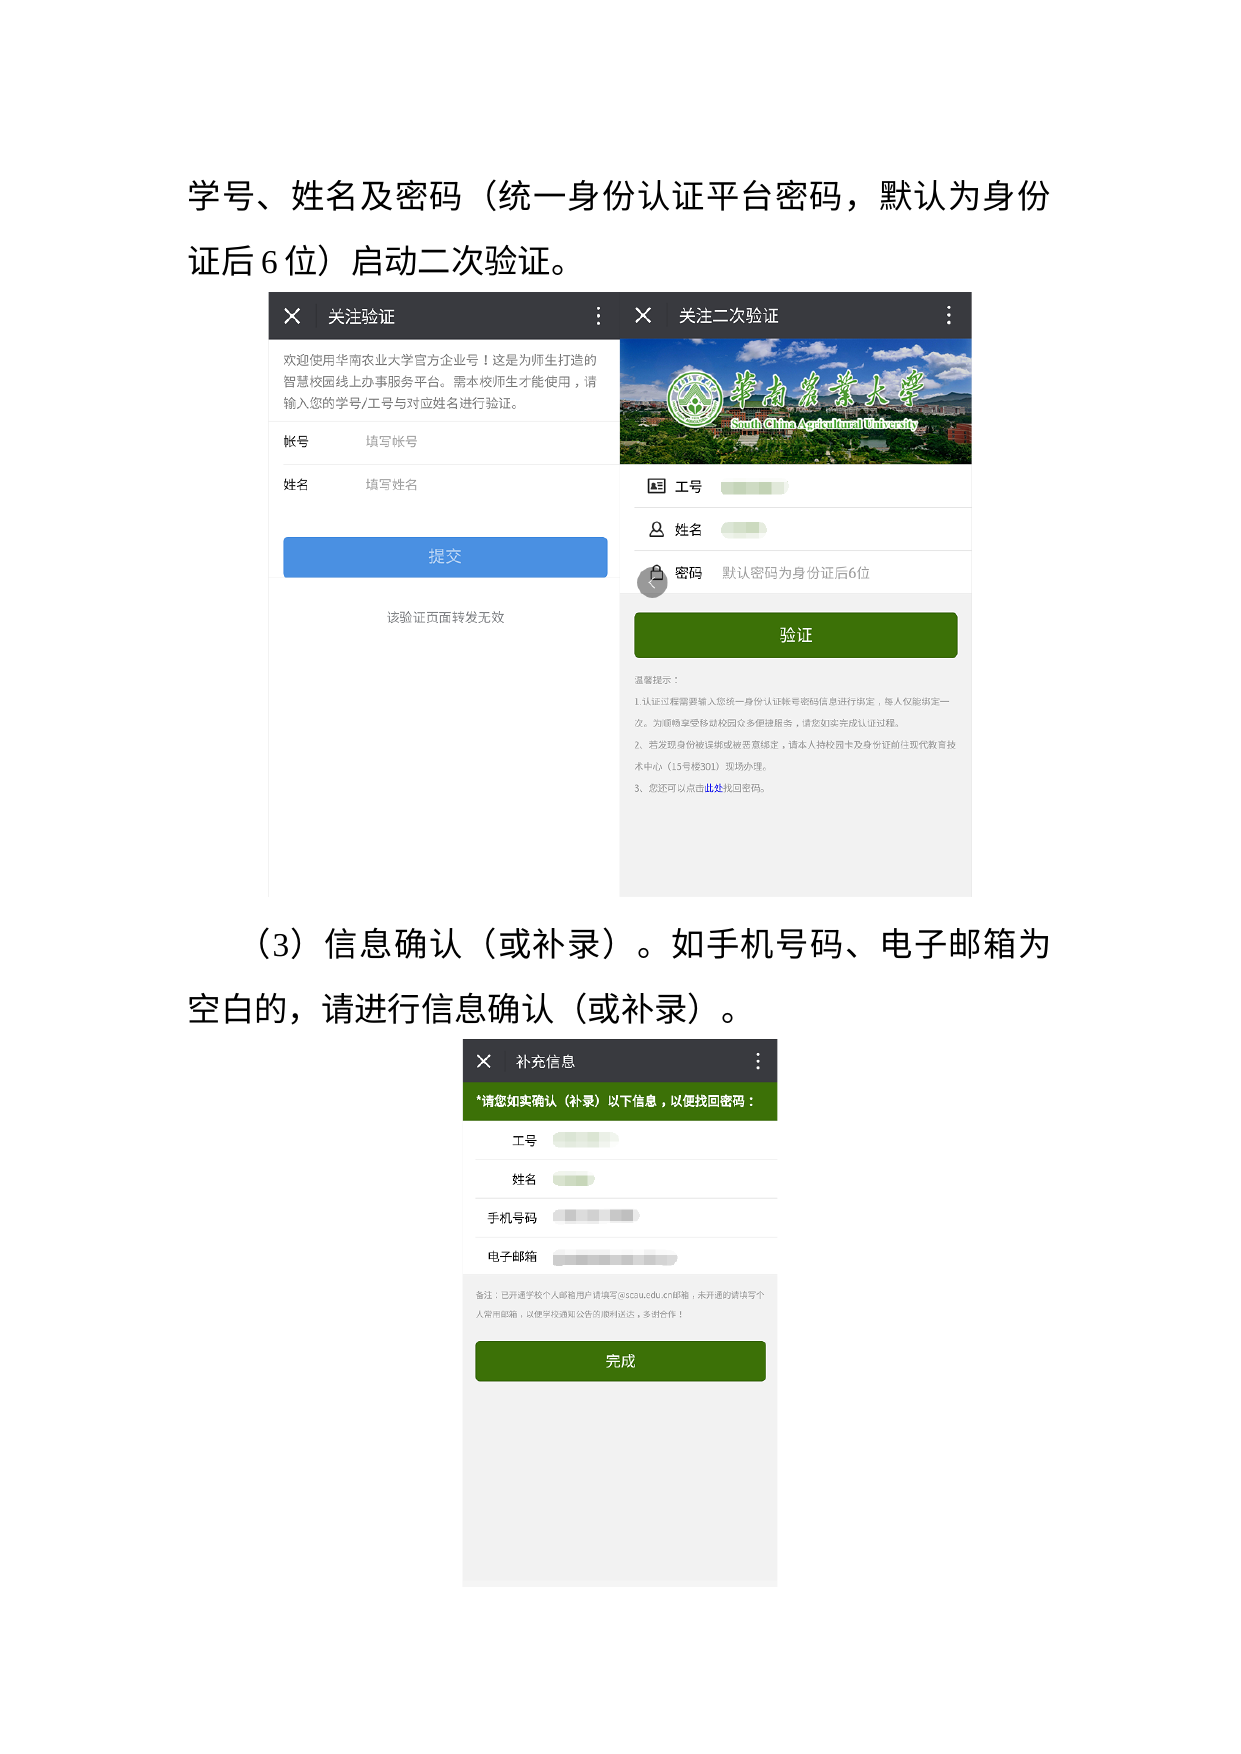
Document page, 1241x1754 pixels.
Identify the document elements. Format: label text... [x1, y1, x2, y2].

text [187, 162, 1053, 292]
picture [268, 292, 972, 897]
picture [462, 1039, 778, 1587]
text （3）信息确认（或补录）。如手机号码、电子邮箱为空白的，请进行信息确认（或补录）。 [187, 909, 1053, 1039]
